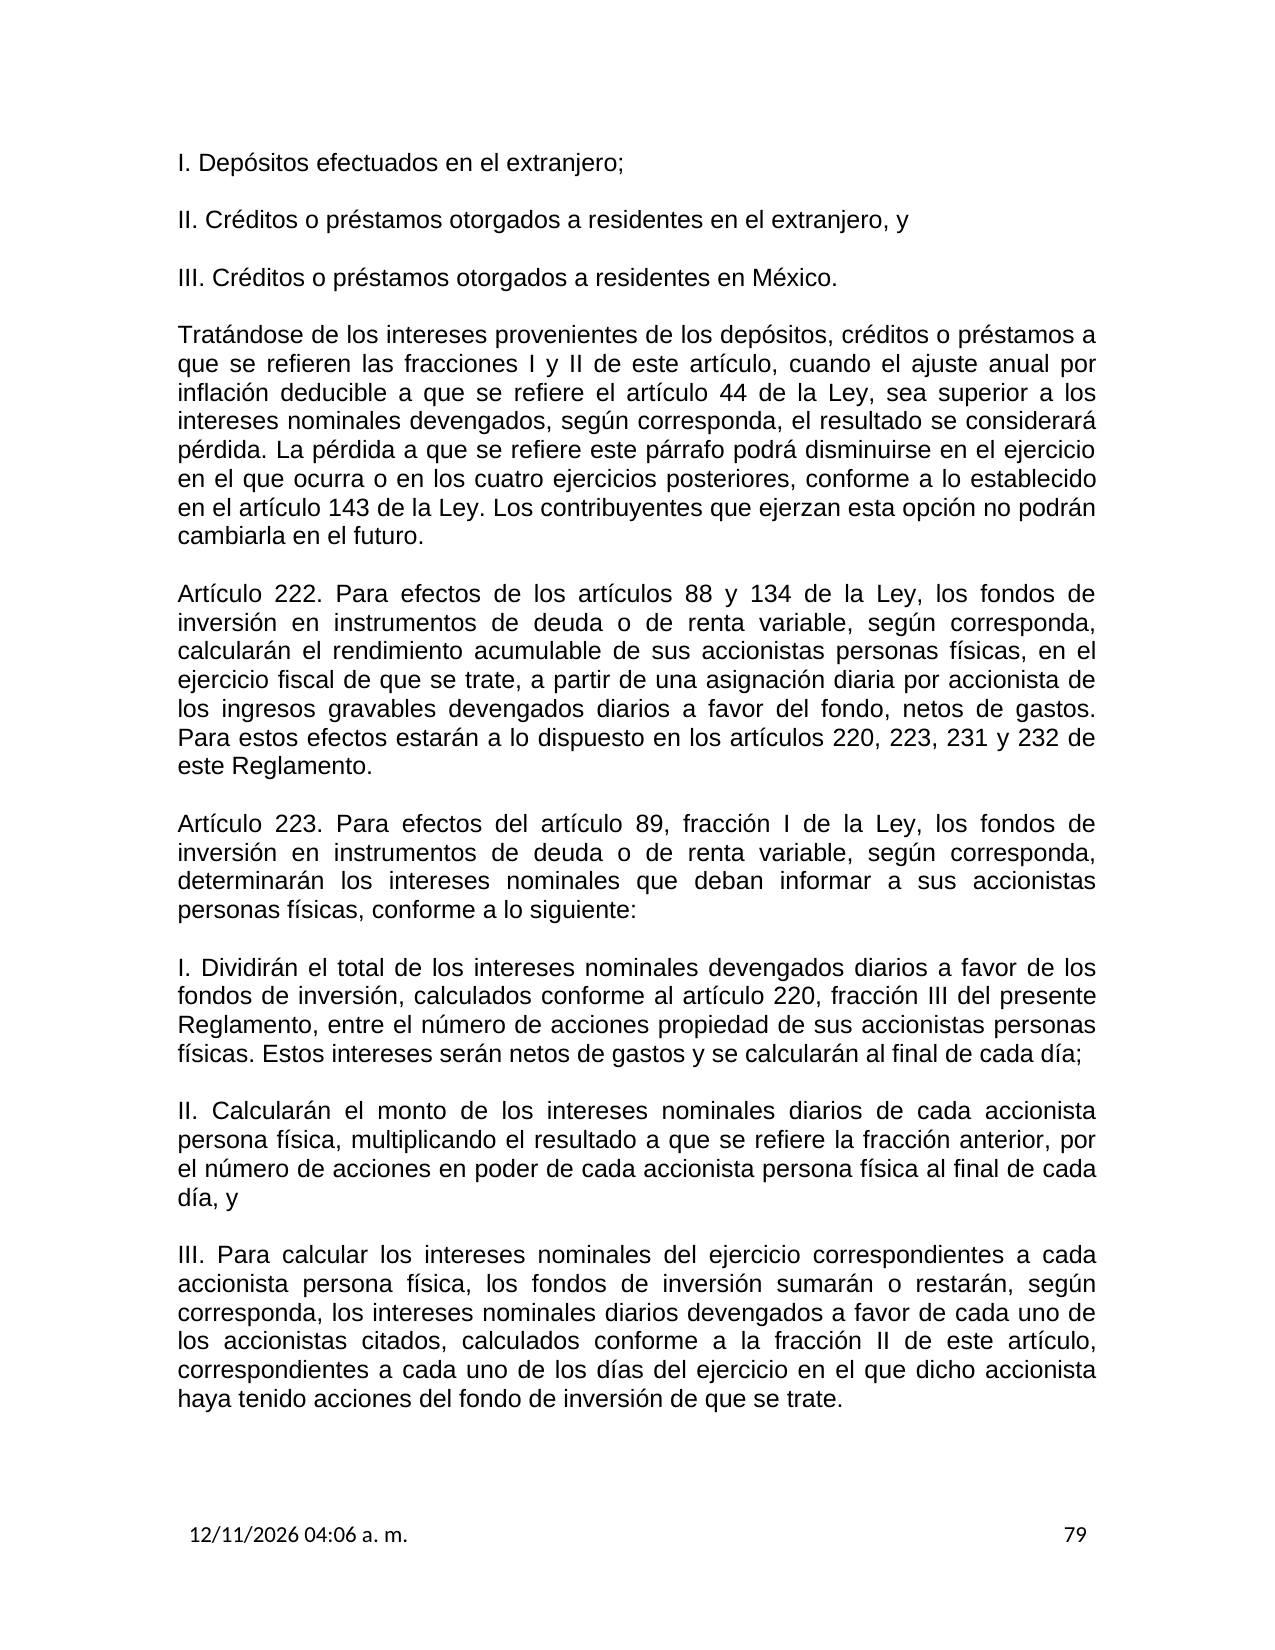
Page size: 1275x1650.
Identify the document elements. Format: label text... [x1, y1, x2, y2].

text Tratándose de los intereses provenientes de los depósitos, créditos o préstamos a que se refieren las fracciones I y II de este artículo, cuando el ajuste anual por inflación deducible a que se refiere el artículo 44 de la Ley, sea superior a los intereses nominales devengados, según corresponda, el resultado se considerará pérdida. La pérdida a que se refiere este párrafo podrá disminuirse en el ejercicio en el que ocurra o en los cuatro ejercicios posteriores, conforme a lo establecido en el artículo 143 de la Ley. Los contribuyentes que ejerzan esta opción no podrán cambiarla en el futuro. [177, 320, 1098, 550]
text Artículo 222. Para efectos de los artículos 88 y 134 de la Ley, los fondos de inversión en instrumentos de deuda o de renta variable, según corresponda, calcularán el rendimiento acumulable de sus accionistas personas físicas, en el ejercicio fiscal de que se trate, a partir de una asignación diaria por accionista de los ingresos gravables devengados diarios a favor del fondo, netos de gastos. Para estos efectos estarán a lo dispuesto en los artículos 220, 223, 231 y 232 de este Reglamento. [177, 579, 1098, 780]
text I. Dividirán el total de los intereses nominales devengados diarios a favor de los fondos de inversión, calculados conforme al artículo 220, fracción III del presente Reglamento, entre el número de acciones propiedad de sus accionistas personas físicas. Estos intereses serán netos de gastos y se calcularán al final de cada día; [177, 953, 1098, 1068]
text III. Créditos o préstamos otorgados a residentes en México. [177, 263, 1098, 291]
text III. Para calcular los intereses nominales del ejercicio correspondientes a cada accionista persona física, los fondos de inversión sumarán o restarán, según corresponda, los intereses nominales diarios devengados a favor de cada uno de los accionistas citados, calculados conforme a la fracción II de este artículo, correspondientes a cada uno de los días del ejercicio en el que dicho accionista haya tenido acciones del fondo de inversión de que se trate. [177, 1240, 1098, 1413]
text I. Depósitos efectuados en el extranjero; [177, 148, 1098, 176]
text Artículo 223. Para efectos del artículo 89, fracción I de la Ley, los fondos de inversión en instrumentos de deuda o de renta variable, según corresponda, determinarán los intereses nominales que deban informar a sus accionistas personas físicas, conforme a lo siguiente: [177, 809, 1098, 924]
text II. Calcularán el monto de los intereses nominales diarios de cada accionista persona física, multiplicando el resultado a que se refiere la fracción anterior, por el número de acciones en poder de cada accionista persona física al final de cada día, y [177, 1096, 1098, 1211]
text II. Créditos o préstamos otorgados a residentes en el extranjero, y [177, 205, 1098, 234]
